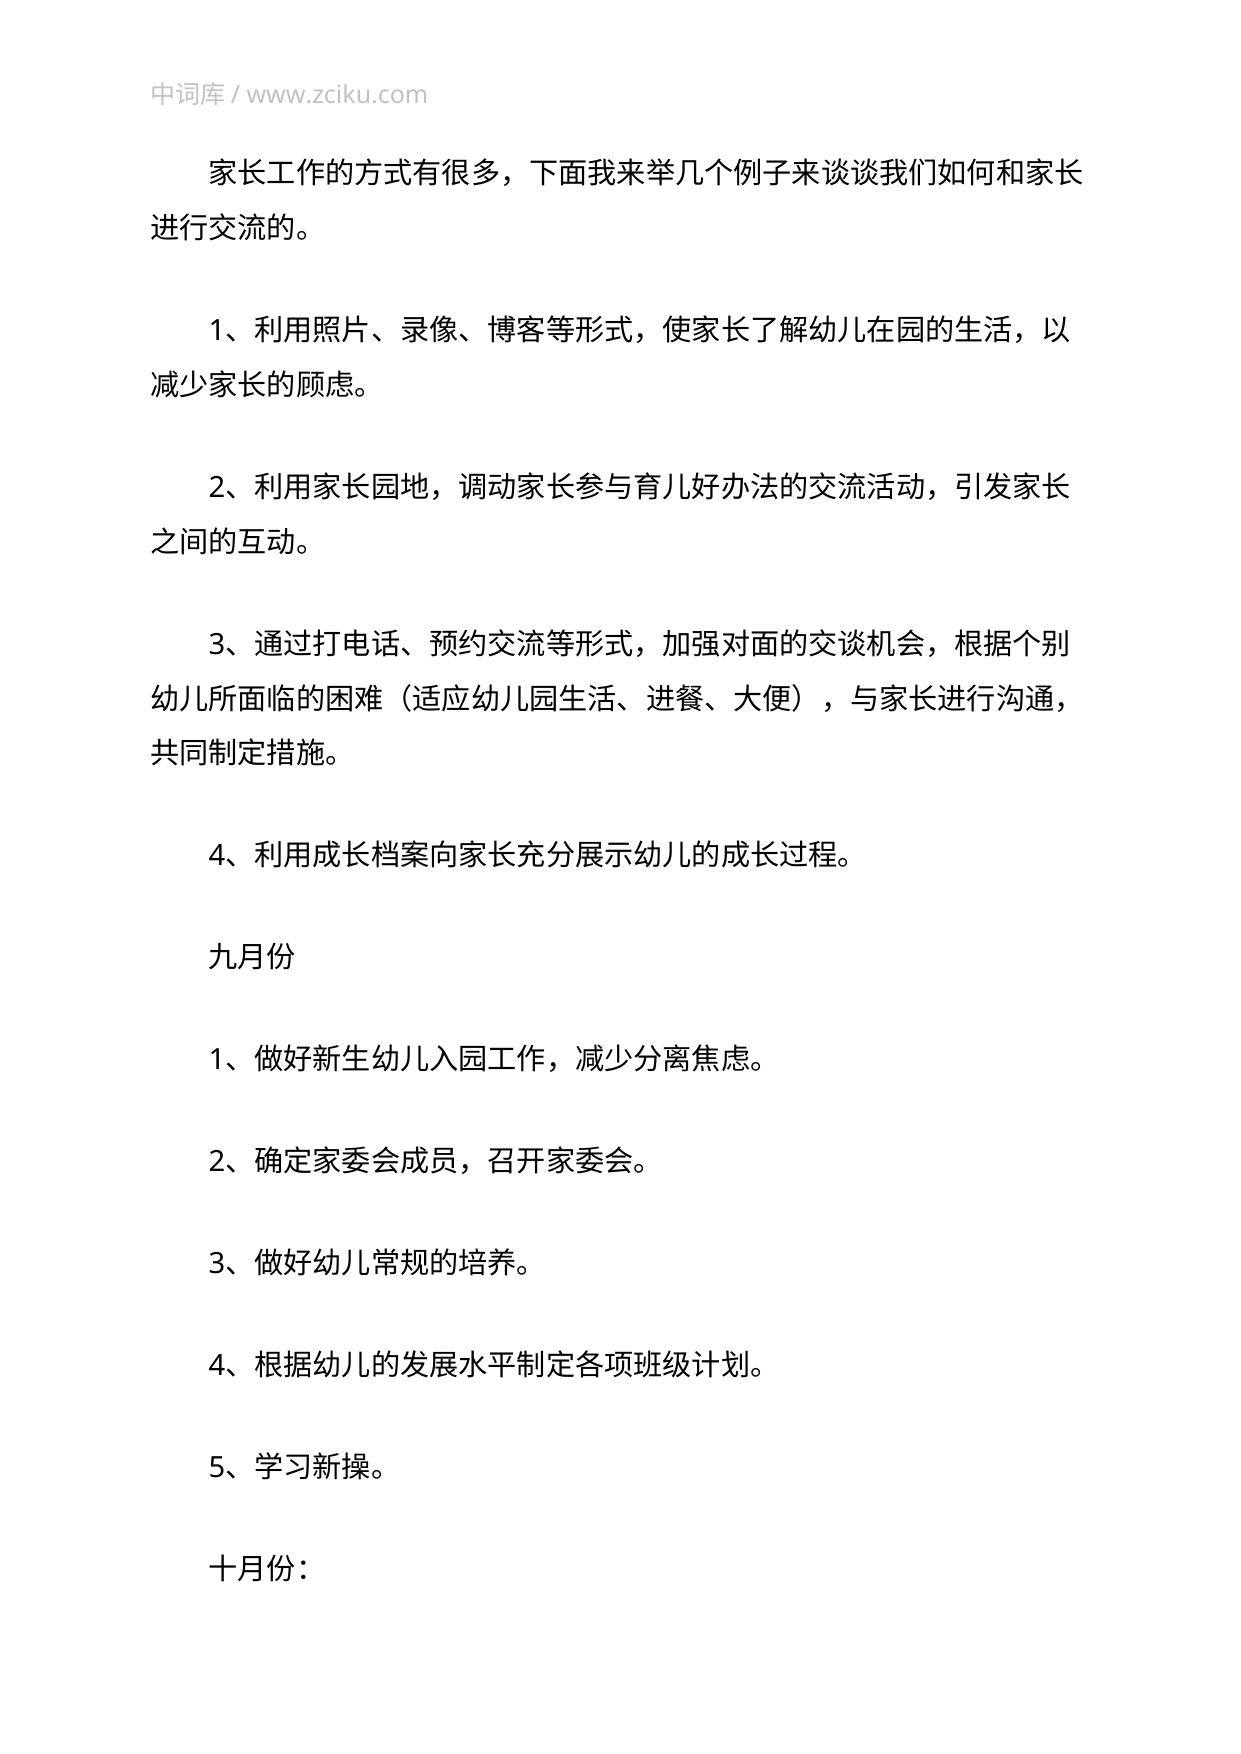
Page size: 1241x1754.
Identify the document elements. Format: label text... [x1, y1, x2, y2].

text 4、利用成长档案向家长充分展示幼儿的成长过程。 [150, 832, 1090, 874]
text 5、学习新操。 [150, 1443, 1090, 1486]
text 九月份 [150, 934, 1090, 976]
text 2、确定家委会成员，召开家委会。 [150, 1138, 1090, 1180]
text 家长工作的方式有很多，下面我来举几个例子来谈谈我们如何和家长进行交流的。 [150, 150, 1090, 247]
text 1、利用照片、录像、博客等形式，使家长了解幼儿在园的生活，以减少家长的顾虑。 [150, 307, 1090, 404]
text 3、做好幼儿常规的培养。 [150, 1239, 1090, 1282]
text 4、根据幼儿的发展水平制定各项班级计划。 [150, 1342, 1090, 1384]
text 3、通过打电话、预约交流等形式，加强对面的交谈机会，根据个别幼儿所面临的困难（适应幼儿园生活、进餐、大便），与家长进行沟通，共同制定措施。 [150, 620, 1090, 772]
text 1、做好新生幼儿入园工作，减少分离焦虑。 [150, 1036, 1090, 1078]
text 2、利用家长园地，调动家长参与育儿好办法的交流活动，引发家长之间的互动。 [150, 463, 1090, 561]
text 十月份： [150, 1546, 1090, 1588]
